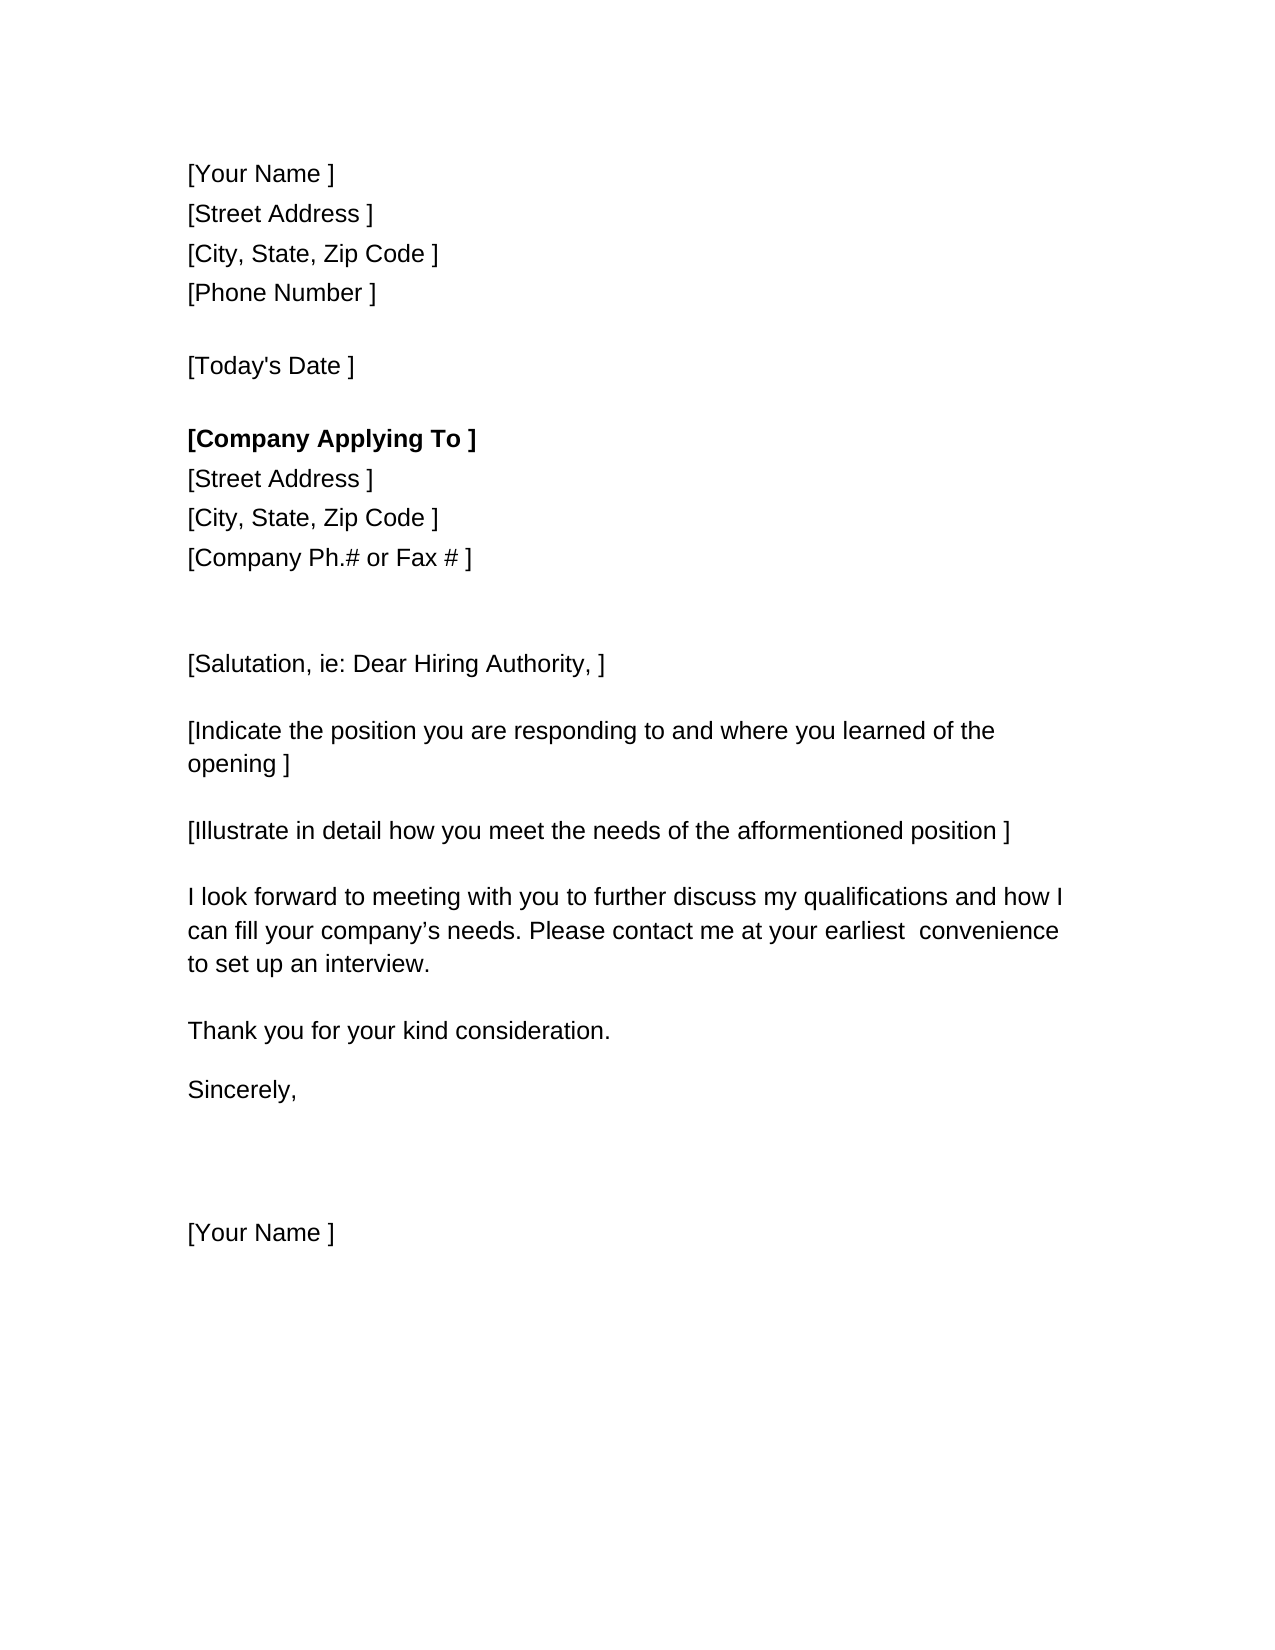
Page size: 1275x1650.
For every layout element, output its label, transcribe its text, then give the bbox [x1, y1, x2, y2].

text Sincerely, [187, 1074, 1087, 1103]
text I look forward to meeting with you to further discuss my qualifications and how I can fill your company’s needs. Please contact me at your earliest convenience to set up an interview. [187, 879, 1087, 979]
text Thank you for your kind consideration. [187, 1012, 1087, 1046]
